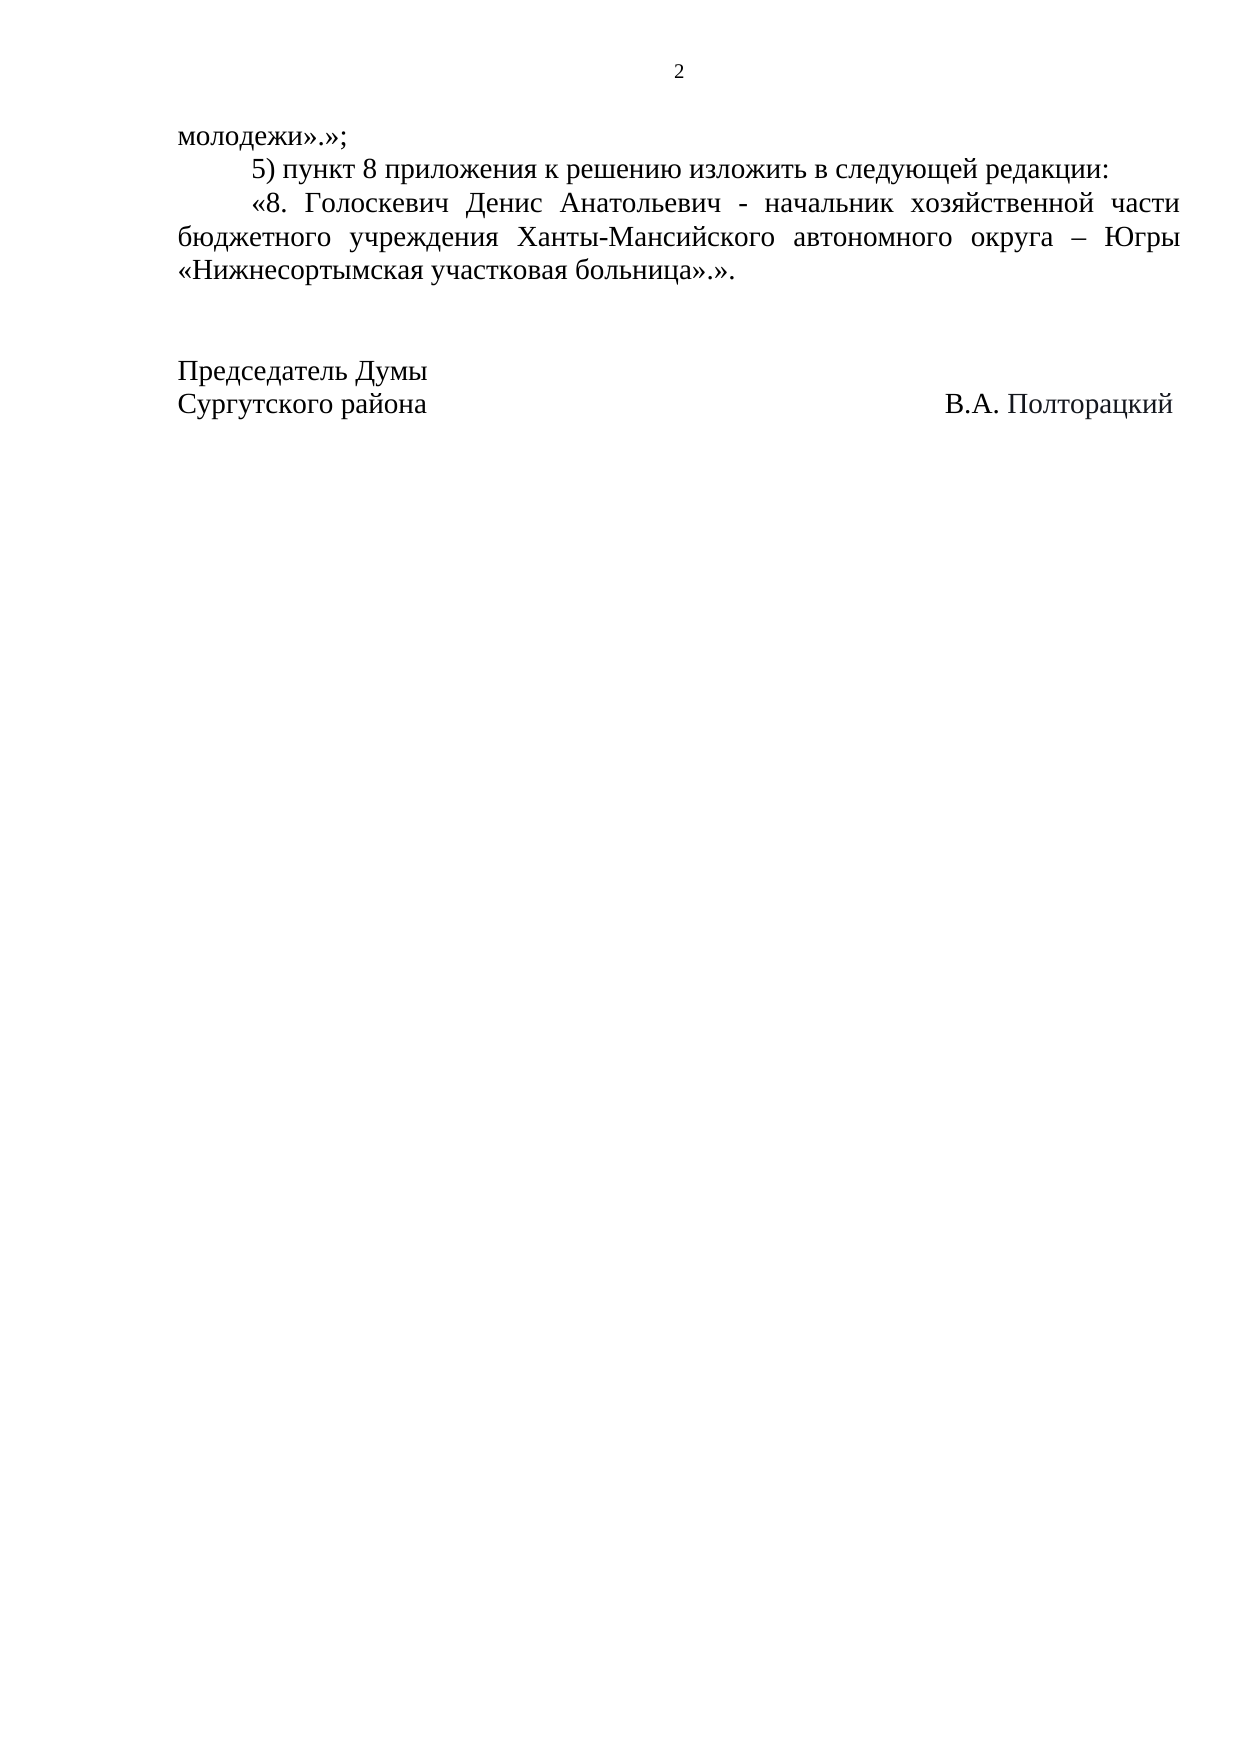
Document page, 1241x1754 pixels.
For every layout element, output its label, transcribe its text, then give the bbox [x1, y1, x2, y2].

text «8. Голоскевич Денис Анатольевич - начальник хозяйственной части бюджетного учреждения Ханты-Мансийского автономного округа – Югры «Нижнесортымская участковая больница».». [177, 185, 1181, 286]
text Сургутского района В.А. Полторацкий [177, 386, 1181, 420]
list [177, 118, 1181, 152]
list 5) пункт 8 приложения к решению изложить в следующей редакции: [177, 152, 1181, 185]
text Председатель Думы [177, 353, 1181, 386]
